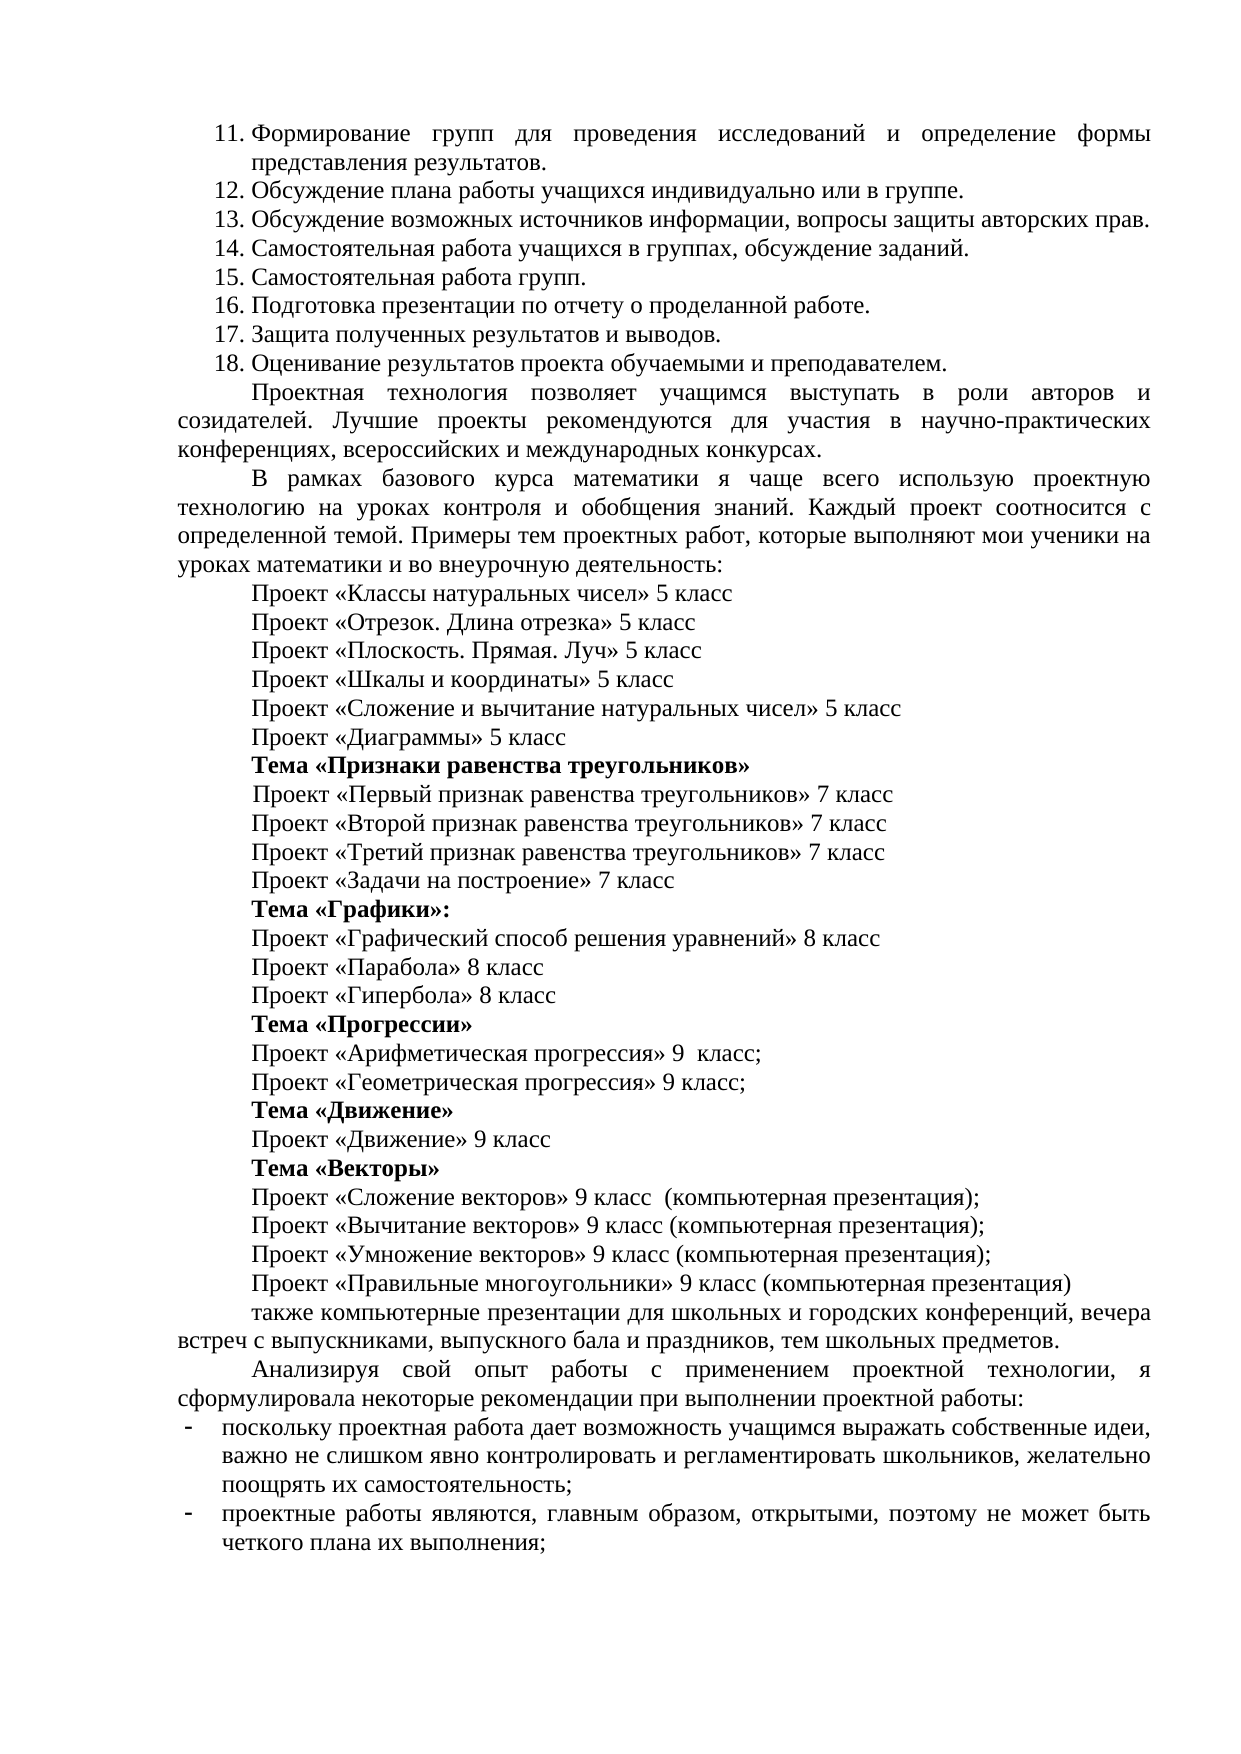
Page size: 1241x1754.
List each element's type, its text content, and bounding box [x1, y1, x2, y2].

text Проект «Шкалы и координаты» 5 класс [177, 664, 1152, 693]
text Анализируя свой опыт работы с применением проектной технологии, я сформулировала некоторые рекомендации при выполнении проектной работы: [177, 1354, 1152, 1412]
text Проект «Плоскость. Прямая. Луч» 5 класс [177, 636, 1152, 664]
list Самостоятельная работа групп. [213, 262, 1152, 291]
text Проект «Вычитание векторов» 9 класс (компьютерная презентация); [177, 1211, 1152, 1239]
text Проект «Движение» 9 класс [177, 1124, 1152, 1153]
list Самостоятельная работа учащихся в группах, обсуждение заданий. [213, 233, 1152, 262]
text Тема «Признаки равенства треугольников» [177, 751, 1152, 779]
list Защита полученных результатов и выводов. [213, 319, 1152, 348]
text Проектная технология позволяет учащимся выступать в роли авторов и созидателей. Лучшие проекты рекомендуются для участия в научно-практических конференциях, всероссийских и международных конкурсах. [177, 377, 1152, 463]
text Проект «Третий признак равенства треугольников» 7 класс [177, 837, 1152, 866]
text Проект «Диаграммы» 5 класс [177, 722, 1152, 751]
list Обсуждение возможных источников информации, вопросы защиты авторских прав. [213, 204, 1152, 233]
text Проект «Сложение векторов» 9 класс (компьютерная презентация); [177, 1182, 1152, 1211]
text Проект «Парабола» 8 класс [177, 952, 1152, 981]
list Подготовка презентации по отчету о проделанной работе. [213, 291, 1152, 319]
list Оценивание результатов проекта обучаемыми и преподавателем. [213, 348, 1152, 377]
list поскольку проектная работа дает возможность учащимся выражать собственные идеи, важно не слишком явно контролировать и регламентировать школьников, желательно поощрять их самостоятельность; [184, 1412, 1152, 1498]
list Формирование групп для проведения исследований и определение формы представления результатов. [213, 118, 1152, 176]
list Обсуждение плана работы учащихся индивидуально или в группе. [213, 176, 1152, 204]
text Тема «Векторы» [177, 1153, 1152, 1182]
text Проект «Классы натуральных чисел» 5 класс [177, 578, 1152, 607]
text Проект «Гипербола» 8 класс [177, 981, 1152, 1009]
list проектные работы являются, главным образом, открытыми, поэтому не может быть четкого плана их выполнения; [184, 1498, 1152, 1556]
text Проект «Геометрическая прогрессия» 9 класс; [177, 1067, 1152, 1096]
text Тема «Прогрессии» [177, 1009, 1152, 1038]
text Проект «Правильные многоугольники» 9 класс (компьютерная презентация) [177, 1268, 1152, 1297]
text Тема «Движение» [177, 1096, 1152, 1124]
text Проект «Графический способ решения уравнений» 8 класс [177, 923, 1152, 952]
text Проект «Отрезок. Длина отрезка» 5 класс [177, 607, 1152, 636]
text также компьютерные презентации для школьных и городских конференций, вечера встреч с выпускниками, выпускного бала и праздников, тем школьных предметов. [177, 1297, 1152, 1354]
text Проект «Умножение векторов» 9 класс (компьютерная презентация); [177, 1239, 1152, 1268]
text Проект «Сложение и вычитание натуральных чисел» 5 класс [177, 693, 1152, 722]
text Тема «Графики»: [177, 894, 1152, 923]
text Проект «Задачи на построение» 7 класс [177, 866, 1152, 894]
text В рамках базового курса математики я чаще всего использую проектную технологию на уроках контроля и обобщения знаний. Каждый проект соотносится с определенной темой. Примеры тем проектных работ, которые выполняют мои ученики на уроках математики и во внеурочную деятельность: [177, 463, 1152, 578]
text Проект «Арифметическая прогрессия» 9 класс; [177, 1038, 1152, 1067]
text Проект «Второй признак равенства треугольников» 7 класс [177, 808, 1152, 837]
text Проект «Первый признак равенства треугольников» 7 класс [177, 779, 1152, 808]
